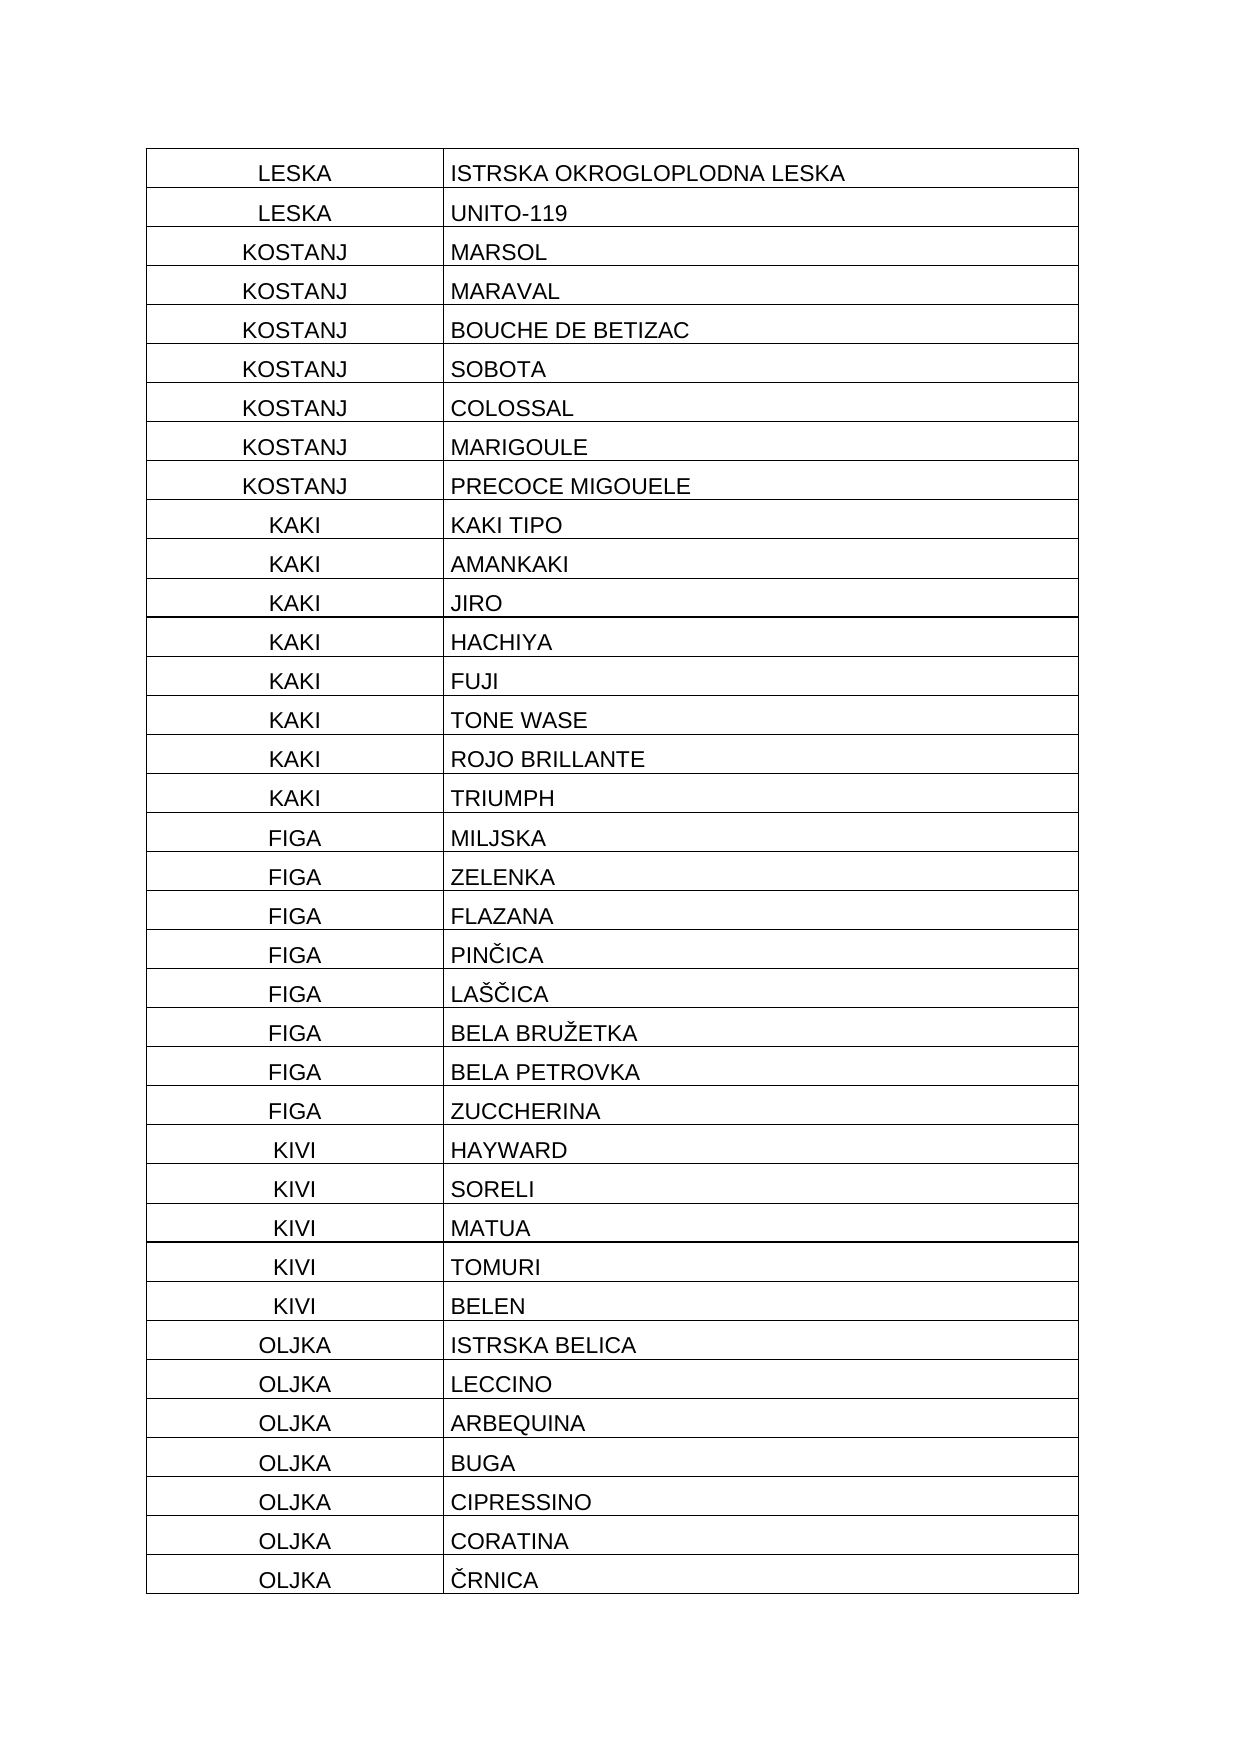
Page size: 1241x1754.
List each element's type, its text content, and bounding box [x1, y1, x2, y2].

table_cell KIVI [147, 1164, 443, 1202]
table_cell HACHIYA [444, 618, 1078, 656]
table_cell FUJI [444, 657, 1078, 694]
table_cell OLJKA [147, 1438, 443, 1476]
table_cell BOUCHE DE BETIZAC [444, 305, 1078, 343]
table_cell SORELI [444, 1164, 1078, 1202]
table_cell FIGA [147, 1047, 443, 1085]
table_cell KAKI [147, 539, 443, 577]
table_cell KOSTANJ [147, 266, 443, 304]
table_cell UNITO-119 [444, 188, 1078, 226]
table_cell LECCINO [444, 1360, 1078, 1398]
table_cell BUGA [444, 1438, 1078, 1476]
table_cell MILJSKA [444, 813, 1078, 851]
table_cell ROJO BRILLANTE [444, 735, 1078, 773]
table_cell ZELENKA [444, 852, 1078, 890]
table_cell KAKI [147, 618, 443, 656]
table_cell TOMURI [444, 1243, 1078, 1281]
table_cell LESKA [147, 188, 443, 226]
table_cell FIGA [147, 891, 443, 929]
table_cell OLJKA [147, 1399, 443, 1437]
table_cell FIGA [147, 1008, 443, 1046]
table_cell HAYWARD [444, 1125, 1078, 1163]
table_cell KOSTANJ [147, 227, 443, 265]
table_cell KAKI [147, 500, 443, 538]
table_cell ČRNICA [444, 1555, 1078, 1593]
table_cell PRECOCE MIGOUELE [444, 461, 1078, 499]
table_cell OLJKA [147, 1477, 443, 1515]
table_cell MARAVAL [444, 266, 1078, 304]
table_cell FLAZANA [444, 891, 1078, 929]
table_cell MATUA [444, 1204, 1078, 1241]
table_cell KAKI [147, 735, 443, 773]
table_cell BELEN [444, 1282, 1078, 1319]
table_cell FIGA [147, 969, 443, 1007]
table_cell OLJKA [147, 1555, 443, 1593]
table_cell MARIGOULE [444, 422, 1078, 460]
table_cell MARSOL [444, 227, 1078, 265]
table_cell TRIUMPH [444, 774, 1078, 812]
table_cell KAKI [147, 774, 443, 812]
table_cell JIRO [444, 579, 1078, 616]
table_cell KIVI [147, 1282, 443, 1319]
table_cell CORATINA [444, 1516, 1078, 1554]
table_cell BELA BRUŽETKA [444, 1008, 1078, 1046]
table_cell FIGA [147, 852, 443, 890]
table_cell PINČICA [444, 930, 1078, 968]
table_cell CIPRESSINO [444, 1477, 1078, 1515]
table_cell OLJKA [147, 1516, 443, 1554]
table_cell FIGA [147, 813, 443, 851]
table_cell FIGA [147, 930, 443, 968]
table_cell KOSTANJ [147, 422, 443, 460]
table_cell OLJKA [147, 1360, 443, 1398]
table_cell KOSTANJ [147, 383, 443, 421]
table_cell COLOSSAL [444, 383, 1078, 421]
table_cell FIGA [147, 1086, 443, 1124]
table_cell AMANKAKI [444, 539, 1078, 577]
table_cell KAKI [147, 579, 443, 616]
table_cell ISTRSKA BELICA [444, 1321, 1078, 1359]
table_cell KOSTANJ [147, 344, 443, 382]
table_cell ZUCCHERINA [444, 1086, 1078, 1124]
table_cell LAŠČICA [444, 969, 1078, 1007]
table_cell KIVI [147, 1243, 443, 1281]
table_cell OLJKA [147, 1321, 443, 1359]
table_cell KOSTANJ [147, 305, 443, 343]
table_cell BELA PETROVKA [444, 1047, 1078, 1085]
table_cell KAKI [147, 696, 443, 734]
table_cell SOBOTA [444, 344, 1078, 382]
table_cell ISTRSKA OKROGLOPLODNA LESKA [444, 149, 1078, 187]
table_cell ARBEQUINA [444, 1399, 1078, 1437]
table_cell KIVI [147, 1204, 443, 1241]
table_cell TONE WASE [444, 696, 1078, 734]
table_cell KIVI [147, 1125, 443, 1163]
table_cell LESKA [147, 149, 443, 187]
table_cell KOSTANJ [147, 461, 443, 499]
table_cell KAKI [147, 657, 443, 694]
table_cell KAKI TIPO [444, 500, 1078, 538]
